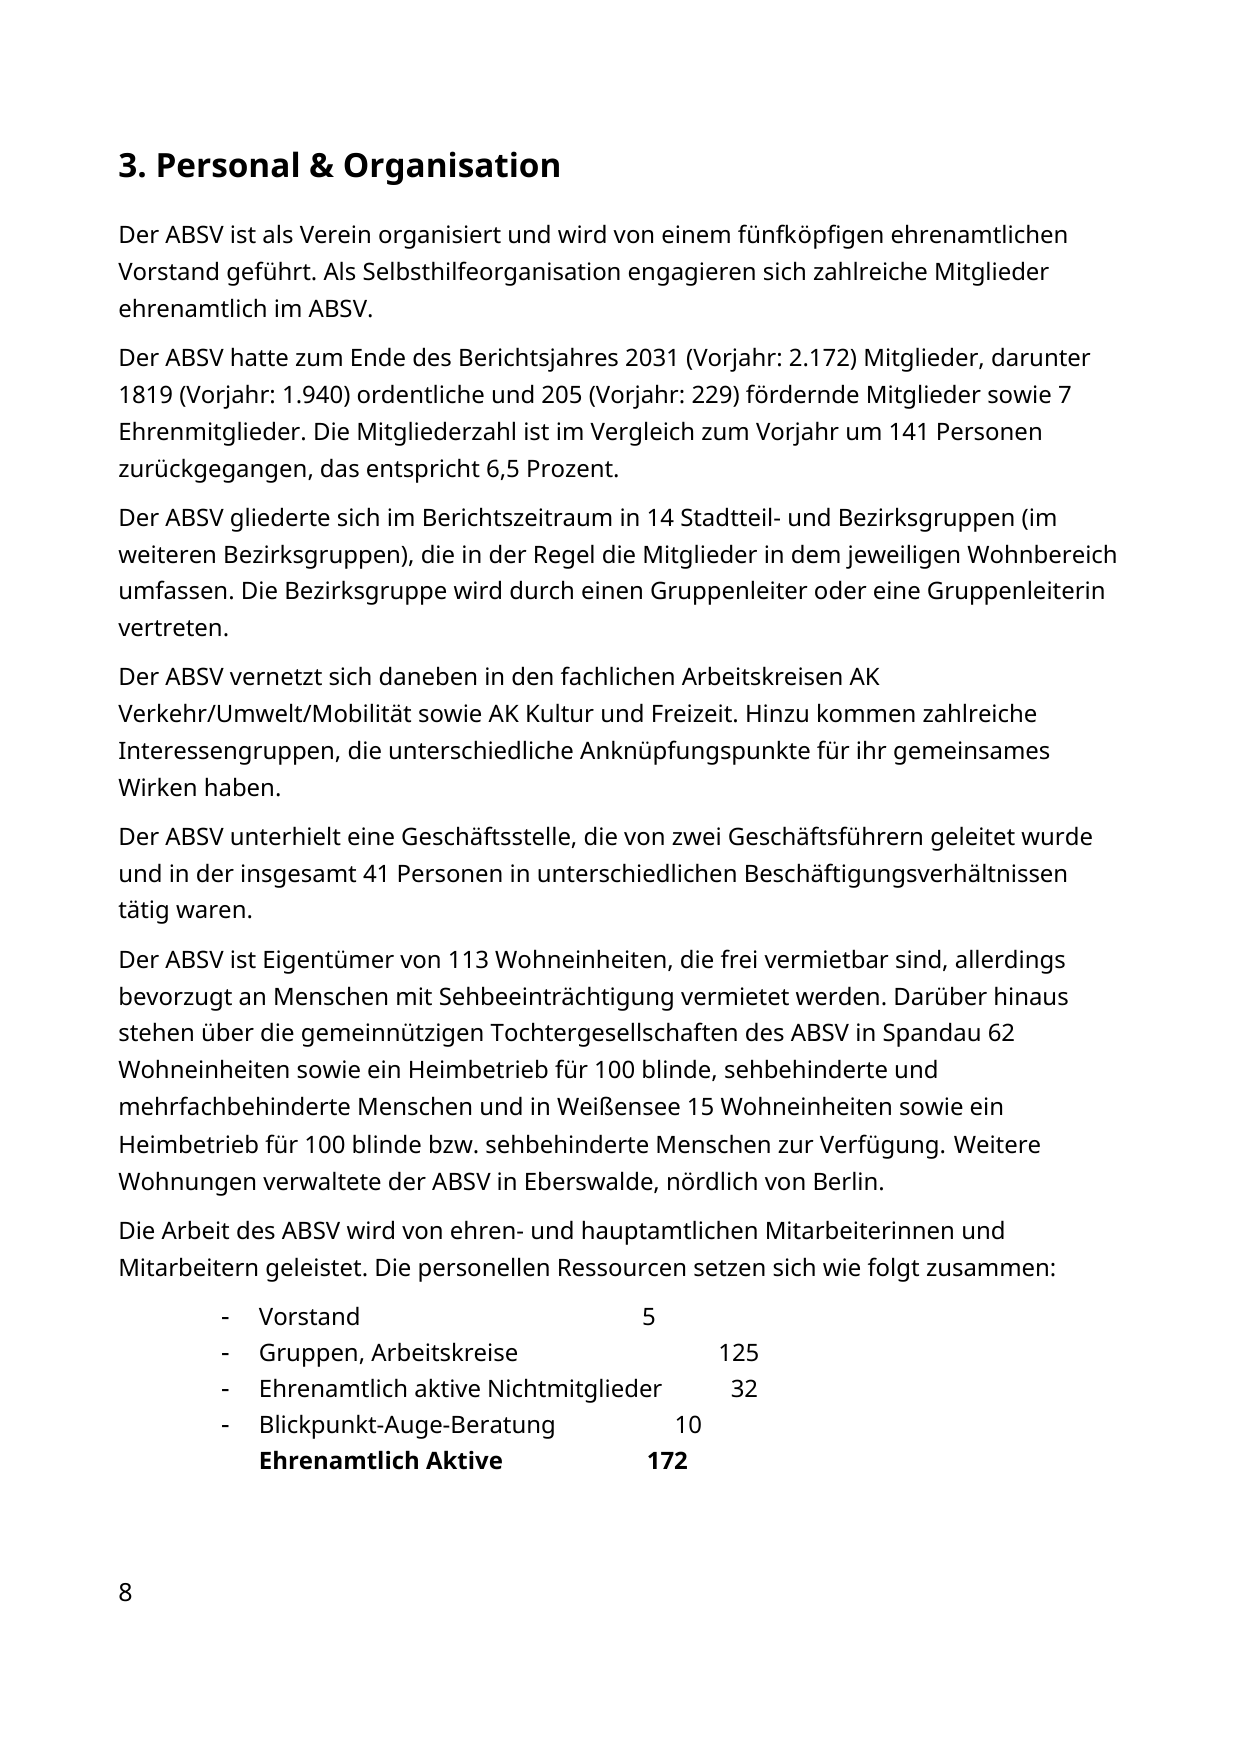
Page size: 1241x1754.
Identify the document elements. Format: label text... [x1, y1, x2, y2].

text Der ABSV hatte zum Ende des Berichtsjahres 2031 (Vorjahr: 2.172) Mitglieder, darunter 1819 (Vorjahr: 1.940) ordentliche und 205 (Vorjahr: 229) fördernde Mitglieder sowie 7 Ehrenmitglieder. Die Mitgliederzahl ist im Vergleich zum Vorjahr um 141 Personen zurückgegangen, das entspricht 6,5 Prozent. [118, 341, 1122, 484]
text Die Arbeit des ABSV wird von ehren- und hauptamtlichen Mitarbeiterinnen und Mitarbeitern geleistet. Die personellen Ressourcen setzen sich wie folgt zusammen: [118, 1214, 1122, 1283]
text Der ABSV unterhielt eine Geschäftsstelle, die von zwei Geschäftsführern geleitet wurde und in der insgesamt 41 Personen in unterschiedlichen Beschäftigungsverhältnissen tätig waren. [118, 820, 1122, 926]
list Ehrenamtlich aktive Nichtmitglieder 32 [221, 1372, 1122, 1404]
text Der ABSV vernetzt sich daneben in den fachlichen Arbeitskreisen AK Verkehr/Umwelt/Mobilität sowie AK Kultur und Freizeit. Hinzu kommen zahlreiche Interessengruppen, die unterschiedliche Anknüpfungspunkte für ihr gemeinsames Wirken haben. [118, 660, 1122, 803]
list Vorstand 5 [221, 1300, 1122, 1333]
text Der ABSV ist als Verein organisiert und wird von einem fünfköpfigen ehrenamtlichen Vorstand geführt. Als Selbsthilfeorganisation engagieren sich zahlreiche Mitglieder ehrenamtlich im ABSV. [118, 218, 1122, 324]
text Der ABSV gliederte sich im Berichtszeitraum in 14 Stadtteil- und Bezirksgruppen (im weiteren Bezirksgruppen), die in der Regel die Mitglieder in dem jeweiligen Wohnbereich umfassen. Die Bezirksgruppe wird durch einen Gruppenleiter oder eine Gruppenleiterin vertreten. [118, 501, 1122, 643]
list Personal & Organisation [118, 142, 1122, 187]
list Blickpunkt-Auge-Beratung 10 [221, 1408, 1122, 1440]
text Der ABSV ist Eigentümer von 113 Wohneinheiten, die frei vermietbar sind, allerdings bevorzugt an Menschen mit Sehbeeinträchtigung vermietet werden. Darüber hinaus stehen über die gemeinnützigen Tochtergesellschaften des ABSV in Spandau 62 Wohneinheiten sowie ein Heimbetrieb für 100 blinde, sehbehinderte und mehrfachbehinderte Menschen und in Weißensee 15 Wohneinheiten sowie ein Heimbetrieb für 100 blinde bzw. sehbehinderte Menschen zur Verfügung. Weitere Wohnungen verwaltete der ABSV in Eberswalde, nördlich von Berlin. [118, 943, 1122, 1197]
text Ehrenamtlich Aktive 172 [185, 1443, 1122, 1476]
list Gruppen, Arbeitskreise 125 [221, 1336, 1122, 1369]
